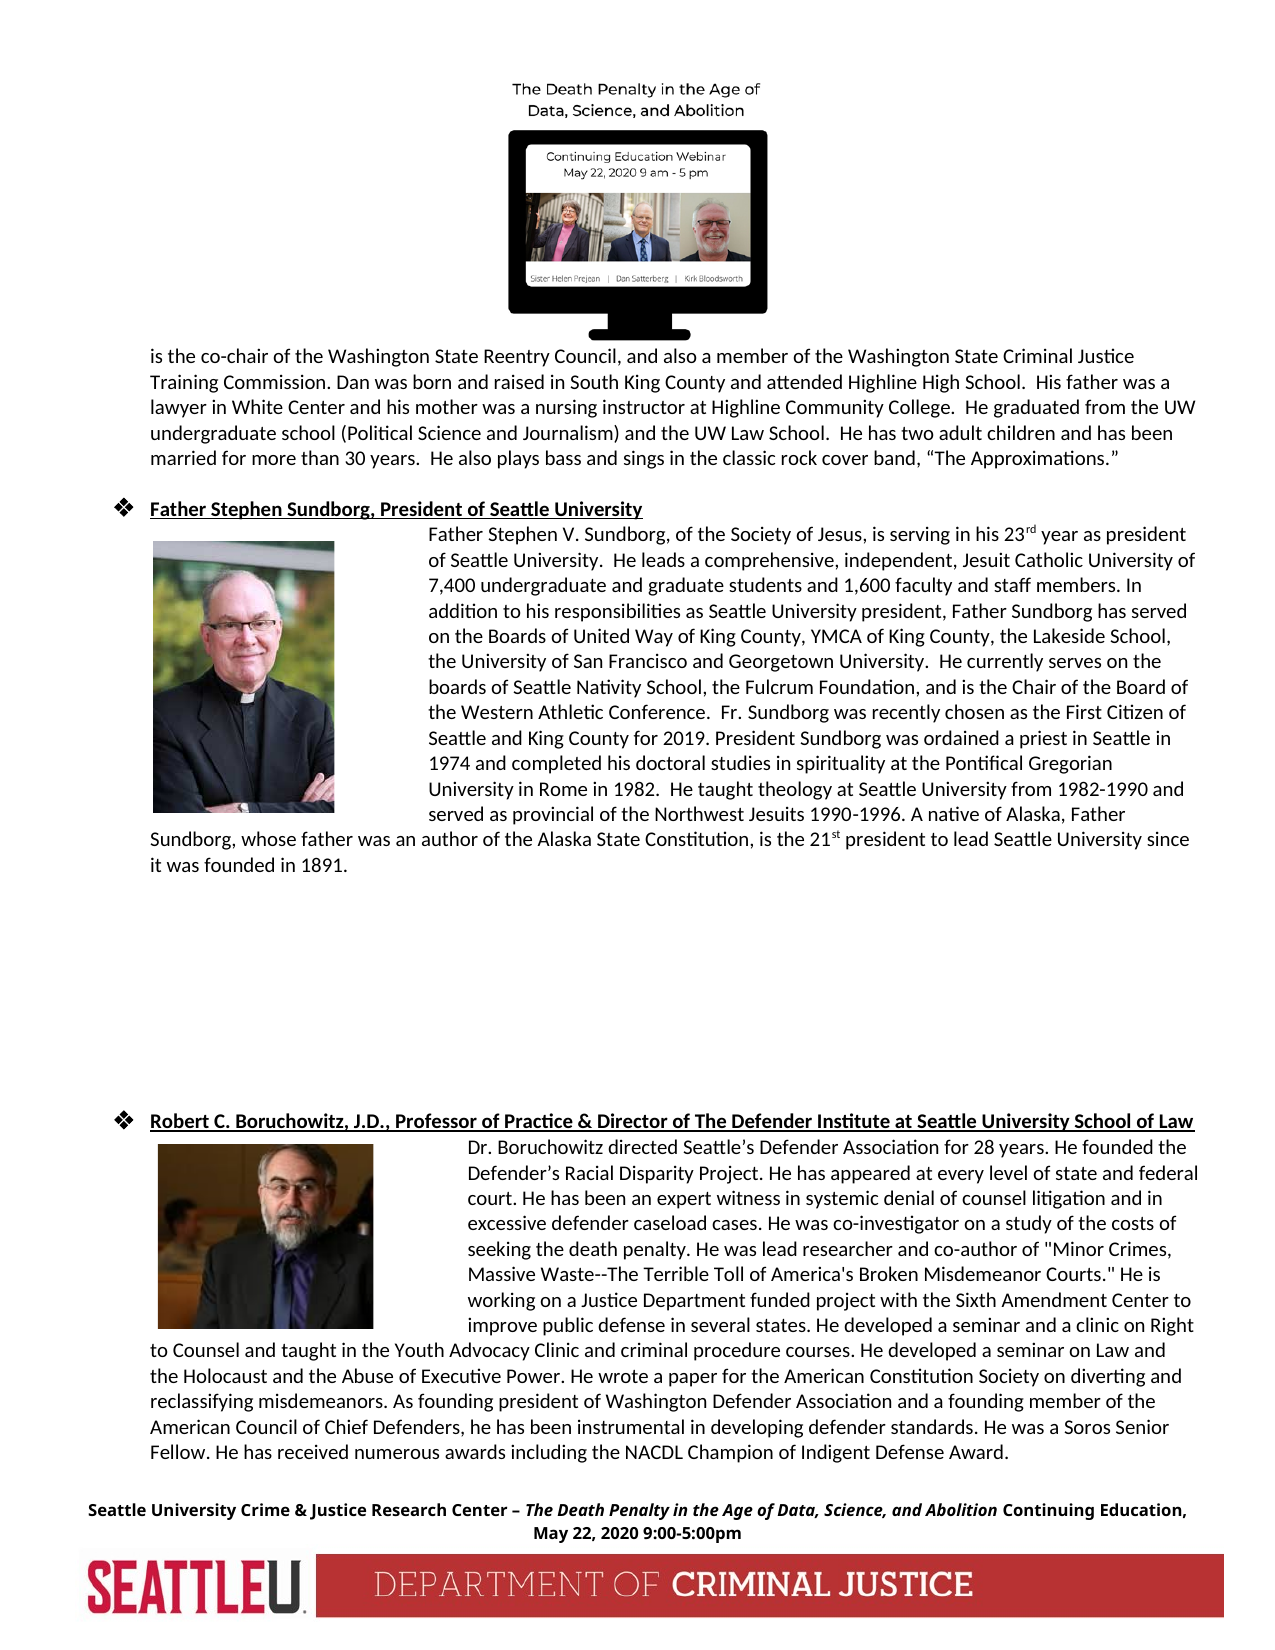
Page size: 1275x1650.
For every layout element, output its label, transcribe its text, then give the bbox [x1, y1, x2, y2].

picture [495, 75, 780, 344]
picture [157, 1144, 374, 1329]
list Father Stephen Sundborg, President of Seattle University [112, 496, 1200, 522]
text Dr. Boruchowitz directed Seattle’s Defender Association for 28 years. He founded the Defender’s Racial Disparity Project. He has appeared at every level of state and federal court. He has been an expert witness in systemic denial of counsel litigation and in excessive defender caseload cases. He was co-investigator on a study of the costs of seeking the death penalty. He was lead researcher and co-author of "Minor Crimes, Massive Waste--The Terrible Toll of America's Broken Misdemeanor Courts." He is working on a Justice Department funded project with the Sixth Amendment Center to improve public defense in several states. He developed a seminar and a clinic on Right to Counsel and taught in the Youth Advocacy Clinic and criminal procedure courses. He developed a seminar on Law and the Holocaust and the Abuse of Executive Power. He wrote a paper for the American Constitution Society on diverting and reclassifying misdemeanors. As founding president of Washington Defender Association and a founding member of the American Council of Chief Defenders, he has been instrumental in developing defender standards. He was a Soros Senior Fellow. He has received numerous awards including the NACDL Champion of Indigent Defense Award. [150, 1134, 1200, 1465]
text Father Stephen V. Sundborg, of the Society of Jesus, is serving in his 23rd year as president of Seattle University. He leads a comprehensive, independent, Jesuit Catholic University of 7,400 undergraduate and graduate students and 1,600 faculty and staff members. In addition to his responsibilities as Seattle University president, Father Sundborg has served on the Boards of United Way of King County, YMCA of King County, the Lakeside School, the University of San Francisco and Georgetown University. He currently serves on the boards of Seattle Nativity School, the Fulcrum Foundation, and is the Chair of the Board of the Western Athletic Conference. Fr. Sundborg was recently chosen as the First Citizen of Seattle and King County for 2019. President Sundborg was ordained a priest in Seattle in 1974 and completed his doctoral studies in spirituality at the Pontifical Gregorian University in Rome in 1982. He taught theology at Seattle University from 1982-1990 and served as provincial of the Northwest Jesuits 1990-1996. A native of Alaska, Father Sundborg, whose father was an author of the Alaska State Constitution, is the 21st president to lead Seattle University since it was founded in 1891. [150, 522, 1200, 905]
list Robert C. Boruchowitz, J.D., Professor of Practice & Director of The Defender Institute at Seattle University School of Law [112, 1109, 1200, 1134]
picture [75, 1544, 1224, 1622]
picture [153, 541, 335, 813]
